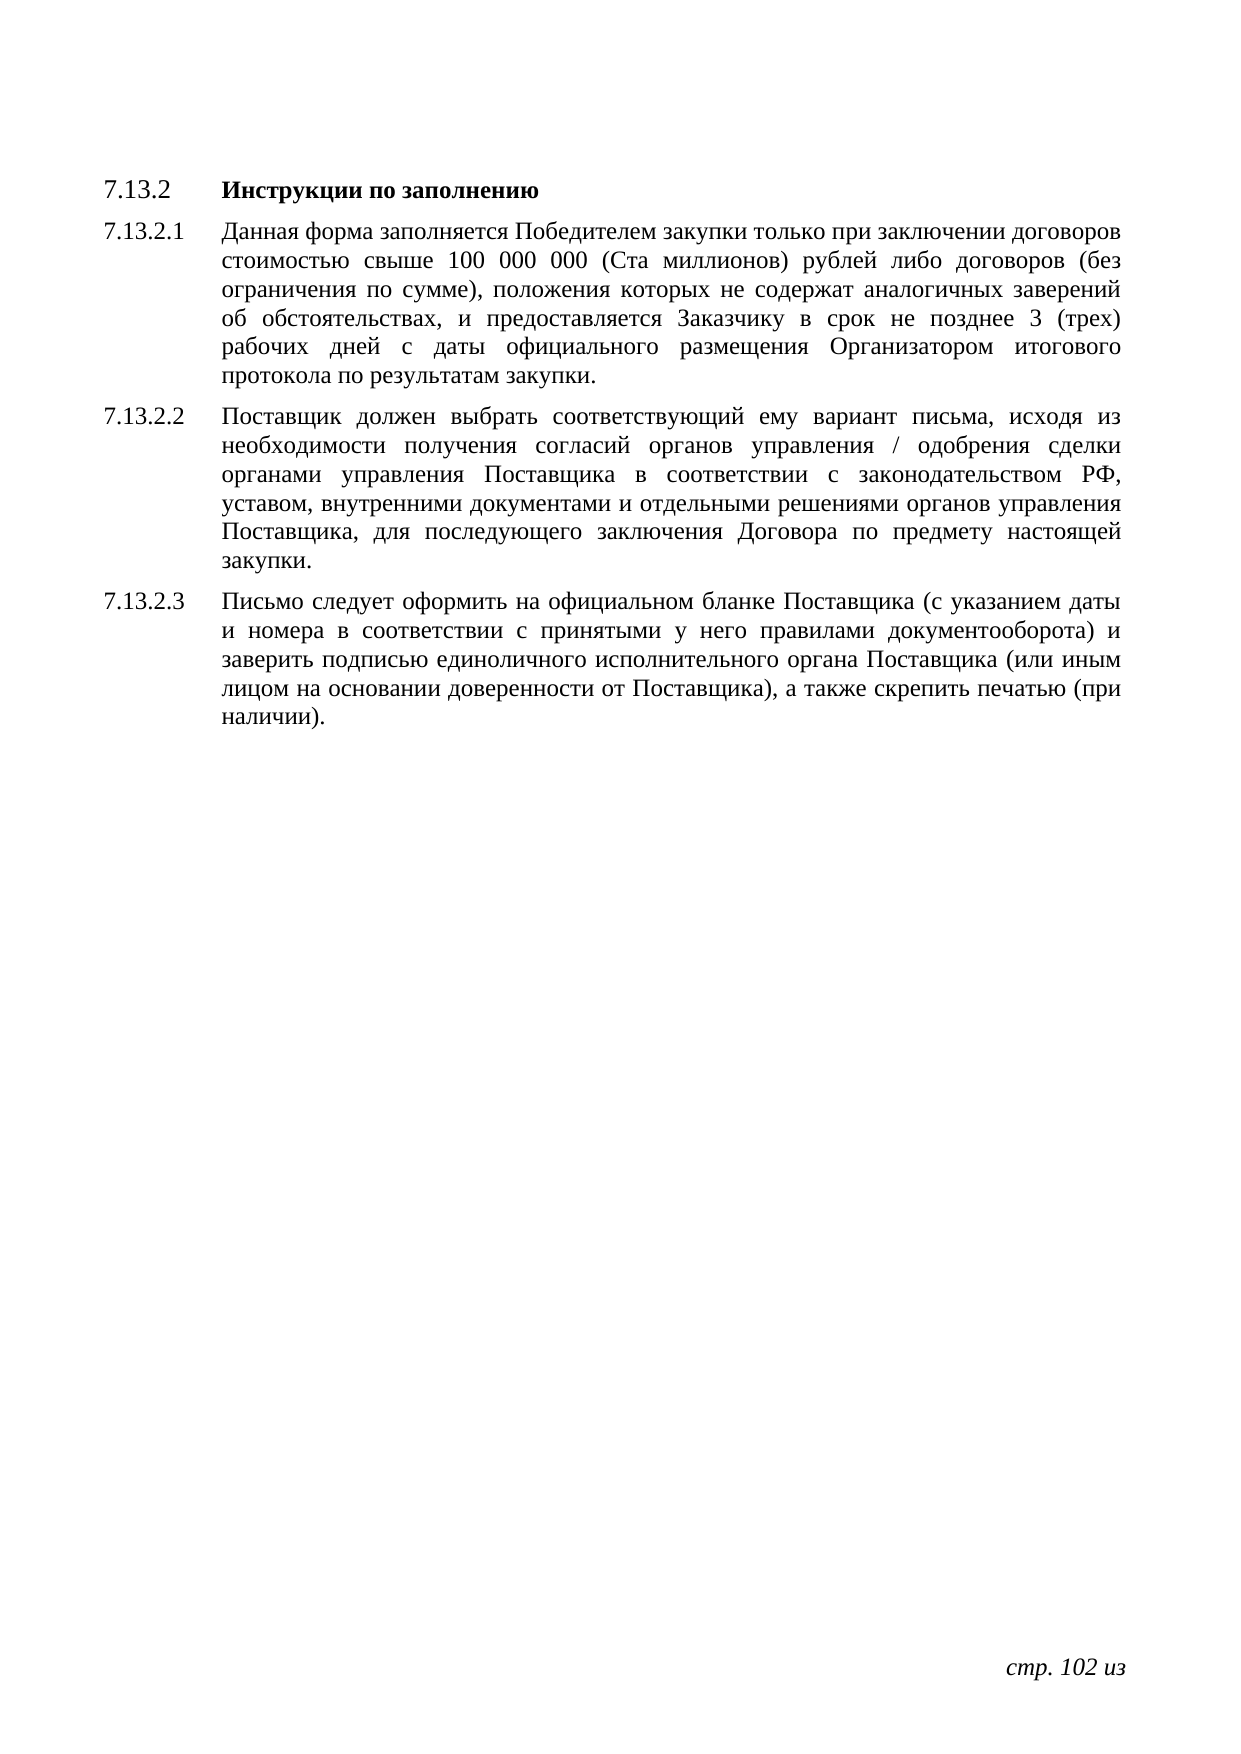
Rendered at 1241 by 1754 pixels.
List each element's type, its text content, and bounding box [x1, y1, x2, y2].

list Данная форма заполняется Победителем закупки только при заключении договоров стоимостью свыше 100 000 000 (Ста миллионов) рублей либо договоров (без ограничения по сумме), положения которых не содержат аналогичных заверений об обстоятельствах, и предоставляется Заказчику в срок не позднее 3 (трех) рабочих дней с даты официального размещения Организатором итогового протокола по результатам закупки. [103, 216, 1122, 389]
list Поставщик должен выбрать соответствующий ему вариант письма, исходя из необходимости получения согласий органов управления / одобрения сделки органами управления Поставщика в соответствии с законодательством РФ, уставом, внутренними документами и отдельными решениями органов управления Поставщика, для последующего заключения Договора по предмету настоящей закупки. [103, 401, 1122, 574]
list Инструкции по заполнению [103, 173, 1122, 204]
list Письмо следует оформить на официальном бланке Поставщика (с указанием даты и номера в соответствии с принятыми у него правилами документооборота) и заверить подписью единоличного исполнительного органа Поставщика (или иным лицом на основании доверенности от Поставщика), а также скрепить печатью (при наличии). [103, 586, 1122, 730]
